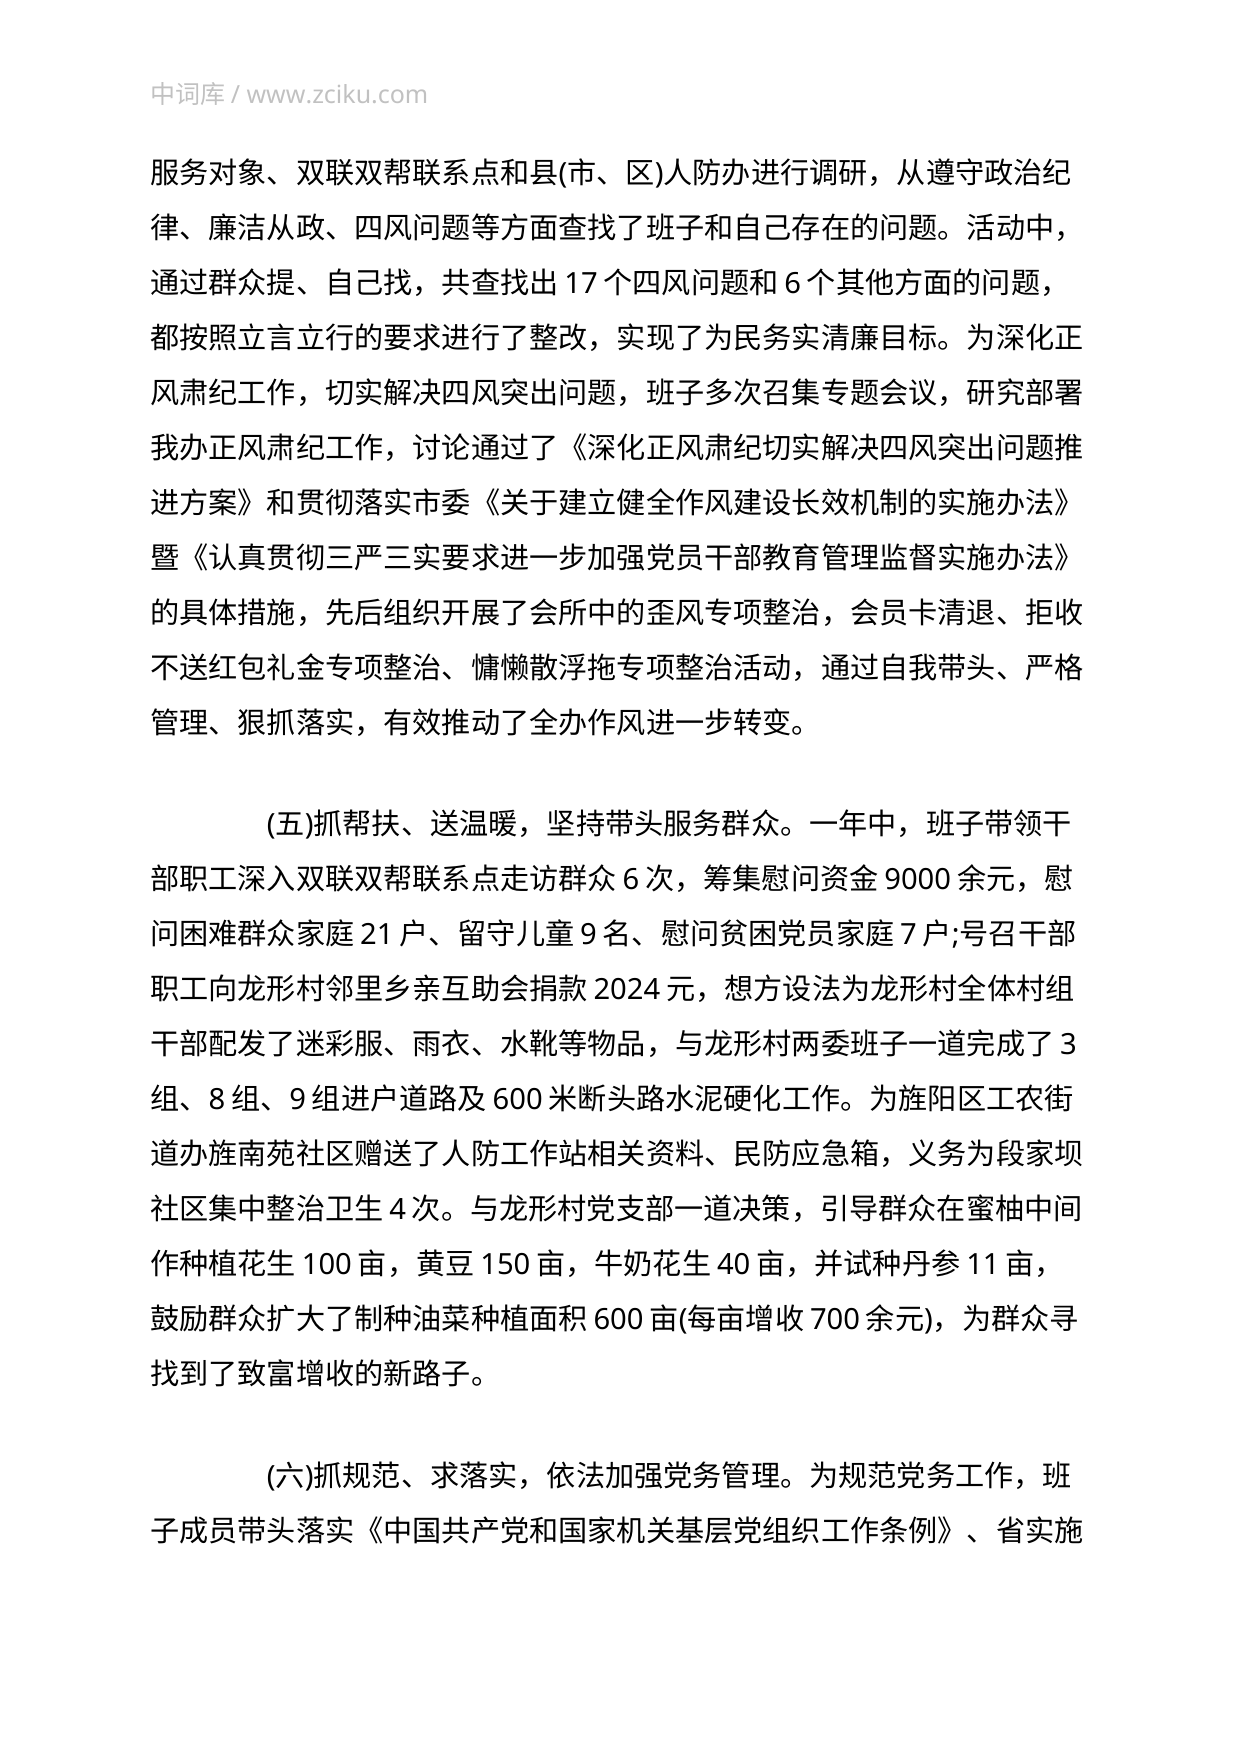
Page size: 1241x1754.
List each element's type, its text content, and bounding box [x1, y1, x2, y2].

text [150, 1453, 1090, 1550]
text (五)抓帮扶、送温暖，坚持带头服务群众。一年中，班子带领干部职工深入双联双帮联系点走访群众6次，筹集慰问资金9000余元，慰问困难群众家庭21户、留守儿童9名、慰问贫困党员家庭7户;号召干部职工向龙形村邻里乡亲互助会捐款2024元，想方设法为龙形村全体村组干部配发了迷彩服、雨衣、水靴等物品，与龙形村两委班子一道完成了3组、8组、9组进户道路及600米断头路水泥硬化工作。为旌阳区工农街道办旌南苑社区赠送了人防工作站相关资料、民防应急箱，义务为段家坝社区集中整治卫生4次。与龙形村党支部一道决策，引导群众在蜜柚中间作种植花生100亩，黄豆150亩，牛奶花生40亩，并试种丹参11亩，鼓励群众扩大了制种油菜种植面积600亩(每亩增收700余元)，为群众寻找到了致富增收的新路子。 [150, 801, 1090, 1393]
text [150, 150, 1090, 741]
